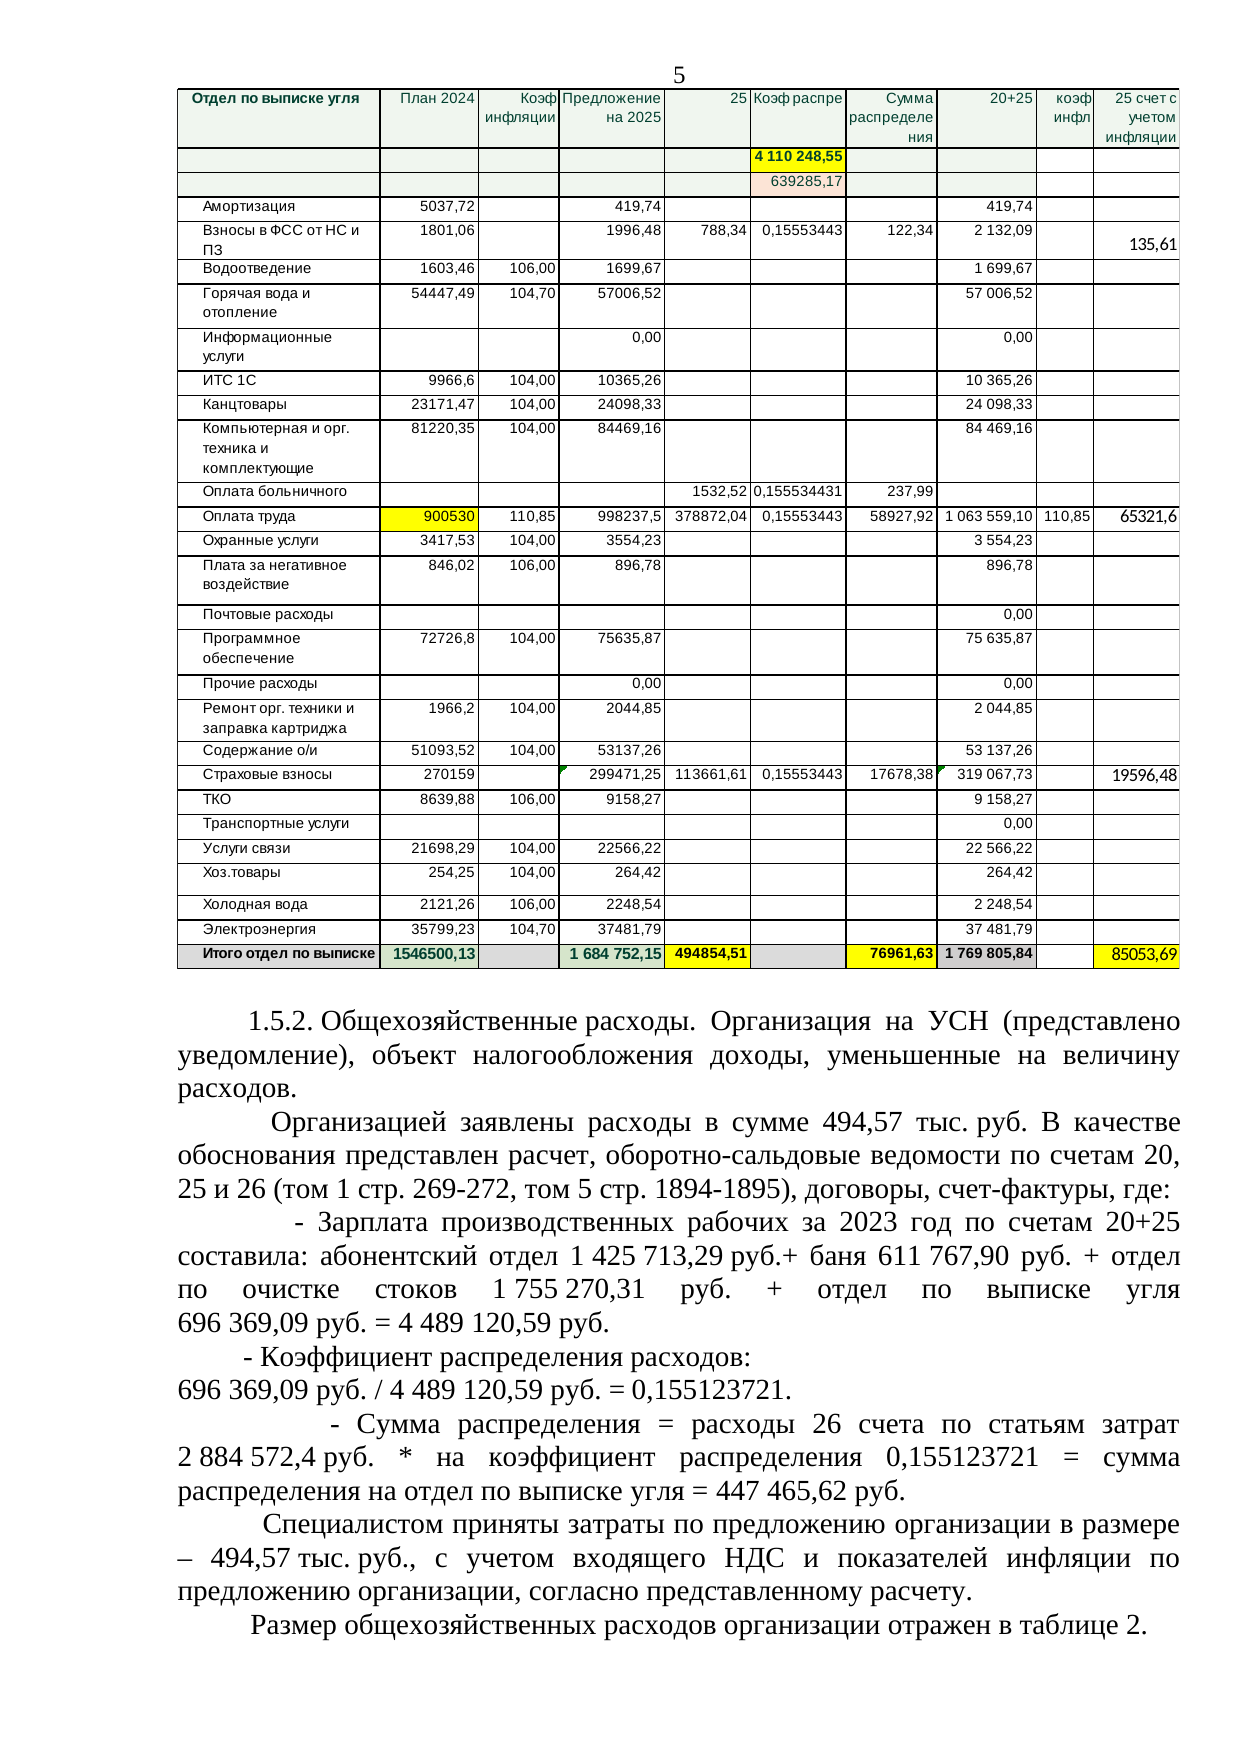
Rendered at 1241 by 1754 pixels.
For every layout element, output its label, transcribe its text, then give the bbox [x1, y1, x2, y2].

text Организацией заявлены расходы в сумме 494,57 тыс. руб. В качестве обоснования представлен расчет, оборотно-сальдовые ведомости по счетам 20, 25 и 26 (том 1 стр. 269-272, том 5 стр. 1894-1895), договоры, счет-фактуры, где: [177, 1104, 1181, 1204]
text - Коэффициент распределения расходов: [177, 1339, 1181, 1372]
text - Сумма распределения = расходы 26 счета по статьям затрат 2 884 572,4 руб. * на коэффициент распределения 0,155123721 = сумма распределения на отдел по выписке угля = 447 465,62 руб. [177, 1406, 1181, 1506]
text - Зарплата производственных рабочих за 2023 год по счетам 20+25 составила: абонентский отдел 1 425 713,29 руб.+ баня 611 767,90 руб. + отдел по очистке стоков 1 755 270,31 руб. + отдел по выписке угля 696 369,09 руб. = 4 489 120,59 руб. [177, 1204, 1181, 1339]
text 696 369,09 руб. / 4 489 120,59 руб. = 0,155123721. [177, 1372, 1181, 1406]
text Специалистом приняты затраты по предложению организации в размере – 494,57 тыс. руб., с учетом входящего НДС и показателей инфляции по предложению организации, согласно представленному расчету. [177, 1506, 1181, 1607]
text 1.5.2. Общехозяйственные расходы. Организация на УСН (представлено уведомление), объект налогообложения доходы, уменьшенные на величину расходов. [177, 1003, 1181, 1104]
text Размер общехозяйственных расходов организации отражен в таблице 2. [177, 1607, 1181, 1641]
